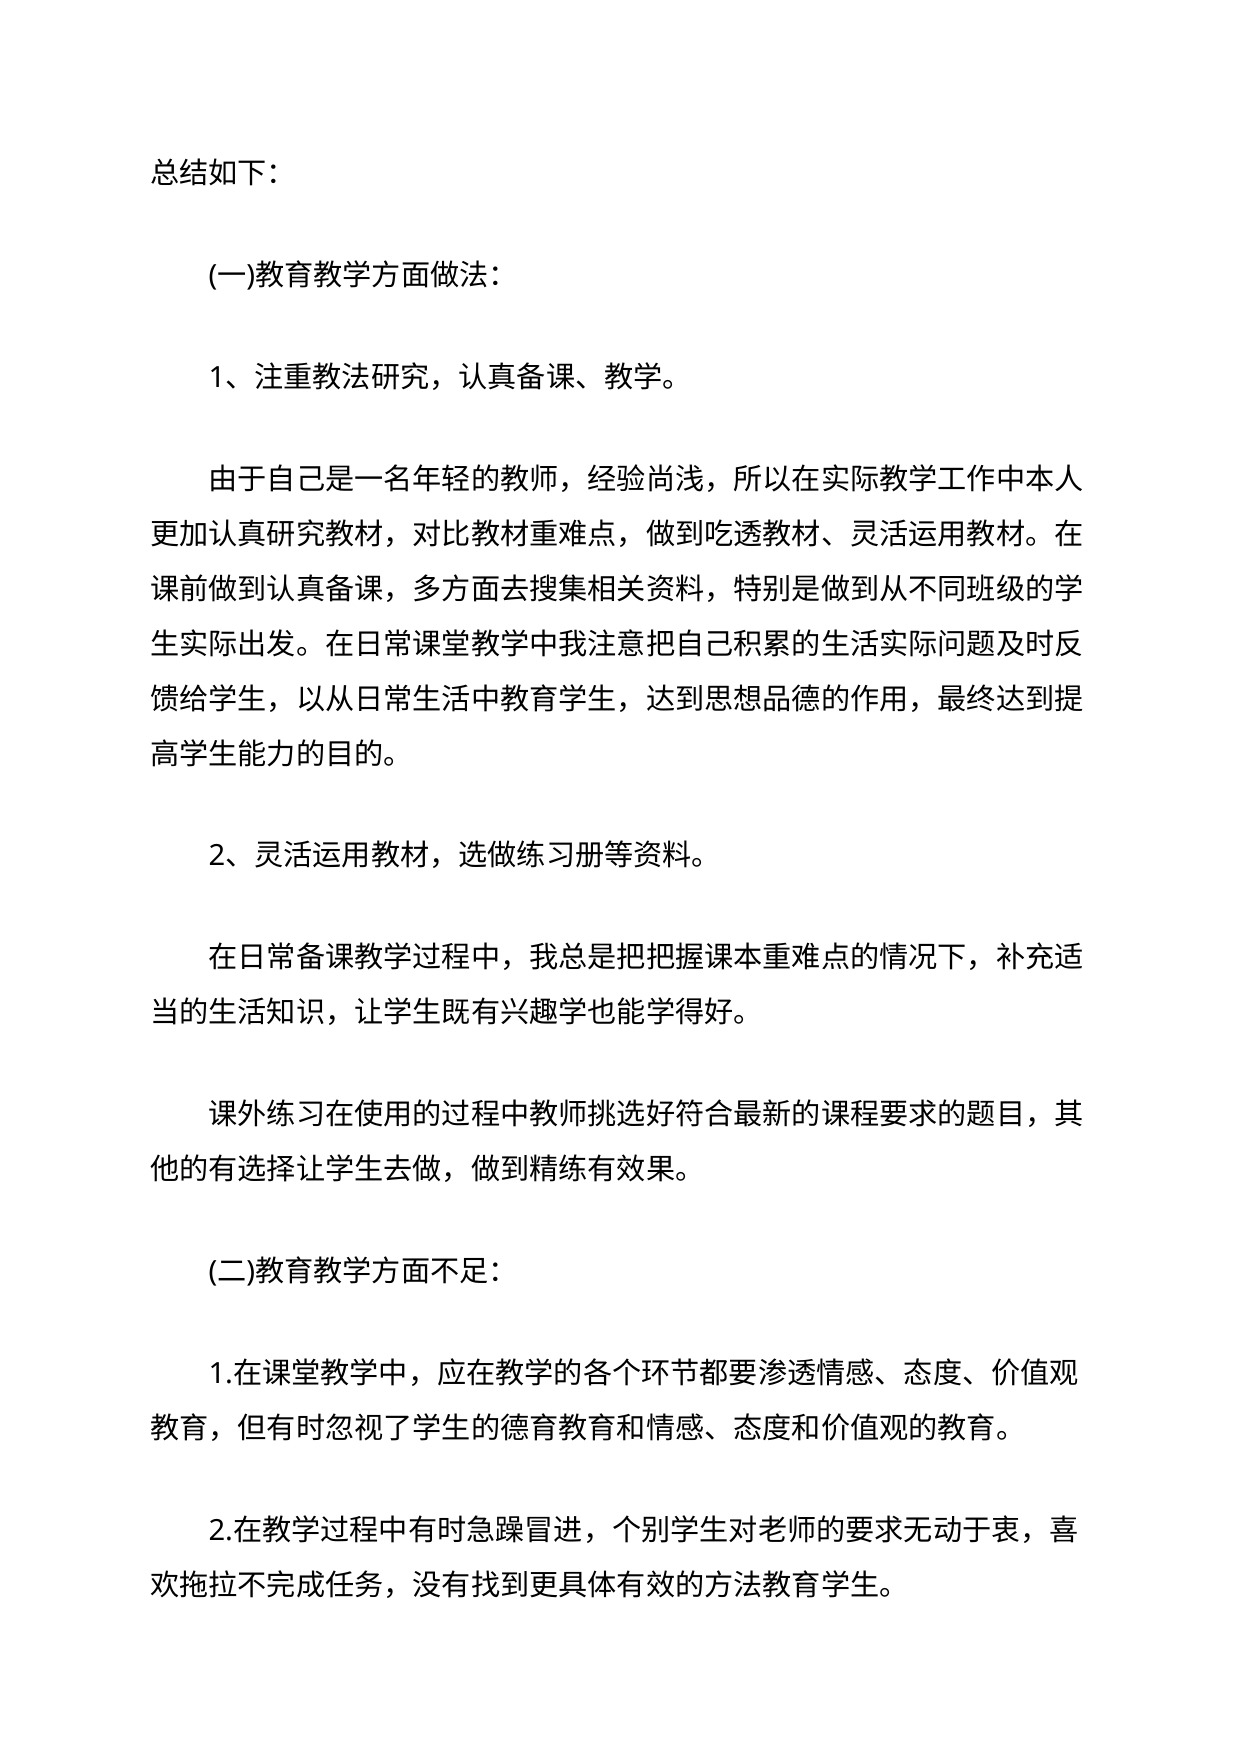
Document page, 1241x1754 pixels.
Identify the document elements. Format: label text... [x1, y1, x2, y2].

text 1.在课堂教学中，应在教学的各个环节都要渗透情感、态度、价值观教育，但有时忽视了学生的德育教育和情感、态度和价值观的教育。 [150, 1349, 1090, 1447]
text (一)教育教学方面做法： [150, 252, 1090, 294]
text 由于自己是一名年轻的教师，经验尚浅，所以在实际教学工作中本人更加认真研究教材，对比教材重难点，做到吃透教材、灵活运用教材。在课前做到认真备课，多方面去搜集相关资料，特别是做到从不同班级的学生实际出发。在日常课堂教学中我注意把自己积累的生活实际问题及时反馈给学生，以从日常生活中教育学生，达到思想品德的作用，最终达到提高学生能力的目的。 [150, 456, 1090, 772]
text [150, 150, 1090, 192]
text 在日常备课教学过程中，我总是把把握课本重难点的情况下，补充适当的生活知识，让学生既有兴趣学也能学得好。 [150, 934, 1090, 1031]
text 2.在教学过程中有时急躁冒进，个别学生对老师的要求无动于衷，喜欢拖拉不完成任务，没有找到更具体有效的方法教育学生。 [150, 1506, 1090, 1603]
text 2、灵活运用教材，选做练习册等资料。 [150, 832, 1090, 874]
text 课外练习在使用的过程中教师挑选好符合最新的课程要求的题目，其他的有选择让学生去做，做到精练有效果。 [150, 1091, 1090, 1188]
text 1、注重教法研究，认真备课、教学。 [150, 354, 1090, 396]
text (二)教育教学方面不足： [150, 1247, 1090, 1290]
